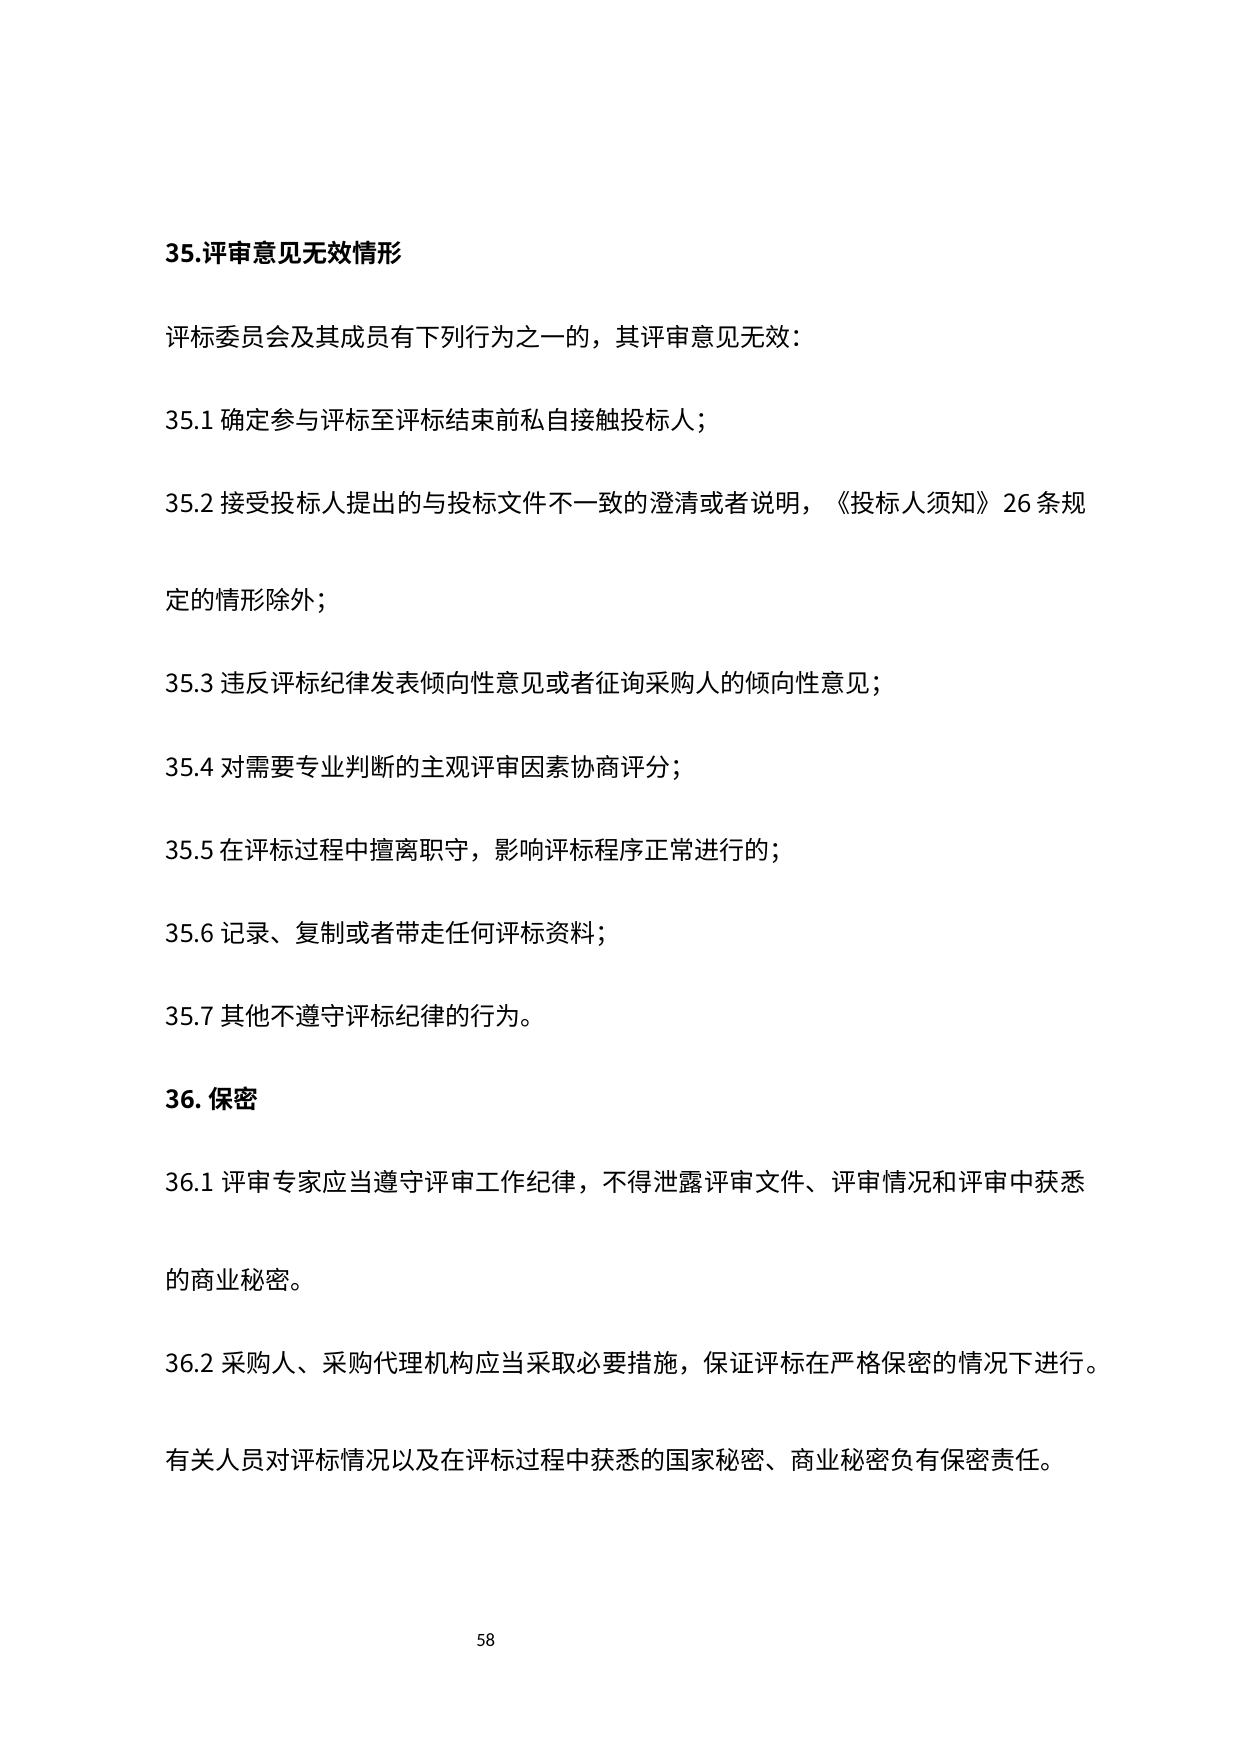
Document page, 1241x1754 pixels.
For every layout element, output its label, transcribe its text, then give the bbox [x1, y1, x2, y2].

text 35.4 对需要专业判断的主观评审因素协商评分； [165, 733, 1087, 798]
text 35.1 确定参与评标至评标结束前私自接触投标人； [165, 386, 1087, 451]
text 36.1 评审专家应当遵守评审工作纪律，不得泄露评审文件、评审情况和评审中获悉的商业秘密。 [165, 1148, 1087, 1311]
text 35.7 其他不遵守评标纪律的行为。 [165, 982, 1087, 1047]
text 35.2 接受投标人提出的与投标文件不一致的澄清或者说明，《投标人须知》26条规定的情形除外； [165, 469, 1087, 631]
text 36.2 采购人、采购代理机构应当采取必要措施，保证评标在严格保密的情况下进行。有关人员对评标情况以及在评标过程中获悉的国家秘密、商业秘密负有保密责任。 [165, 1329, 1087, 1491]
text 36. 保密 [165, 1065, 1087, 1130]
text 35.5 在评标过程中擅离职守，影响评标程序正常进行的； [165, 816, 1087, 881]
text 35.3 违反评标纪律发表倾向性意见或者征询采购人的倾向性意见； [165, 649, 1087, 714]
text 35.评审意见无效情形 [165, 219, 1087, 284]
text 35.6 记录、复制或者带走任何评标资料； [165, 899, 1087, 964]
text 评标委员会及其成员有下列行为之一的，其评审意见无效： [165, 303, 1087, 368]
